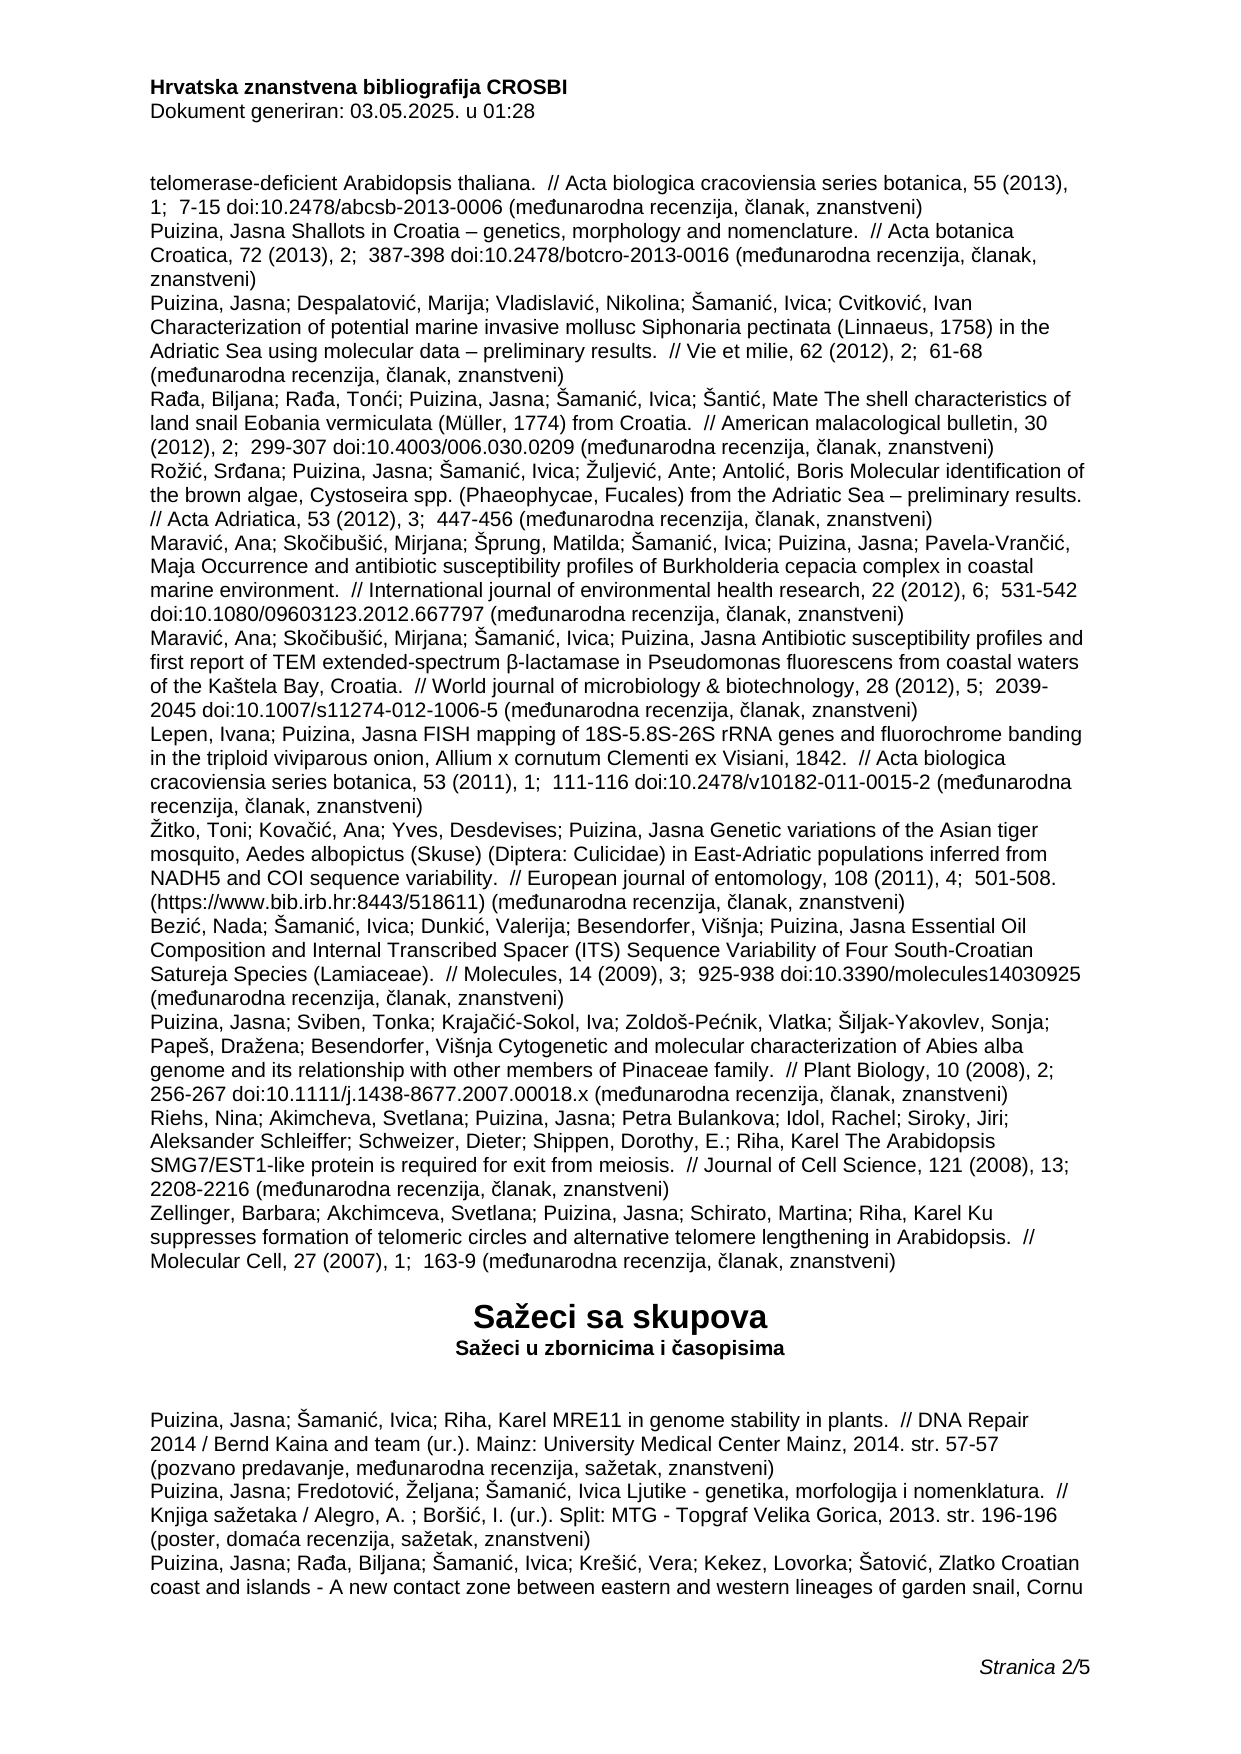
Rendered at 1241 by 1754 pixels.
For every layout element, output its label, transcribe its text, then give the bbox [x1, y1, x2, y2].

subtitle Sažeci sa skupova [150, 1297, 1090, 1336]
text Puizina, Jasna; Sviben, Tonka; Krajačić-Sokol, Iva; Zoldoš-Pećnik, Vlatka; Šiljak-Yakovlev, Sonja; Papeš, Dražena; Besendorfer, Višnja [150, 1009, 1090, 1105]
text Lepen, Ivana; Puizina, Jasna [150, 722, 1090, 818]
text Puizina, Jasna [150, 219, 1090, 291]
text Rađa, Biljana; Rađa, Tonći; Puizina, Jasna; Šamanić, Ivica; Šantić, Mate [150, 387, 1090, 458]
text Maravić, Ana; Skočibušić, Mirjana; Šprung, Matilda; Šamanić, Ivica; Puizina, Jasna; Pavela-Vrančić, Maja [150, 530, 1090, 626]
text Maravić, Ana; Skočibušić, Mirjana; Šamanić, Ivica; Puizina, Jasna [150, 626, 1090, 722]
subtitle Sažeci u zbornicima i časopisima [150, 1336, 1090, 1359]
text Rožić, Srđana; Puizina, Jasna; Šamanić, Ivica; Žuljević, Ante; Antolić, Boris [150, 458, 1090, 530]
text Puizina, Jasna; Fredotović, Željana; Šamanić, Ivica [150, 1479, 1090, 1551]
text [150, 171, 1090, 219]
text Zellinger, Barbara; Akchimceva, Svetlana; Puizina, Jasna; Schirato, Martina; Riha, Karel [150, 1201, 1090, 1273]
text Puizina, Jasna; Šamanić, Ivica; Riha, Karel [150, 1407, 1090, 1479]
text Žitko, Toni; Kovačić, Ana; Yves, Desdevises; Puizina, Jasna [150, 818, 1090, 914]
text Riehs, Nina; Akimcheva, Svetlana; Puizina, Jasna; Petra Bulankova; Idol, Rachel; Siroky, Jiri; Aleksander Schleiffer; Schweizer, Dieter; Shippen, Dorothy, E.; Riha, Karel [150, 1105, 1090, 1201]
text Bezić, Nada; Šamanić, Ivica; Dunkić, Valerija; Besendorfer, Višnja; Puizina, Jasna [150, 914, 1090, 1009]
text Puizina, Jasna; Despalatović, Marija; Vladislavić, Nikolina; Šamanić, Ivica; Cvitković, Ivan [150, 291, 1090, 387]
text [150, 1551, 1090, 1599]
